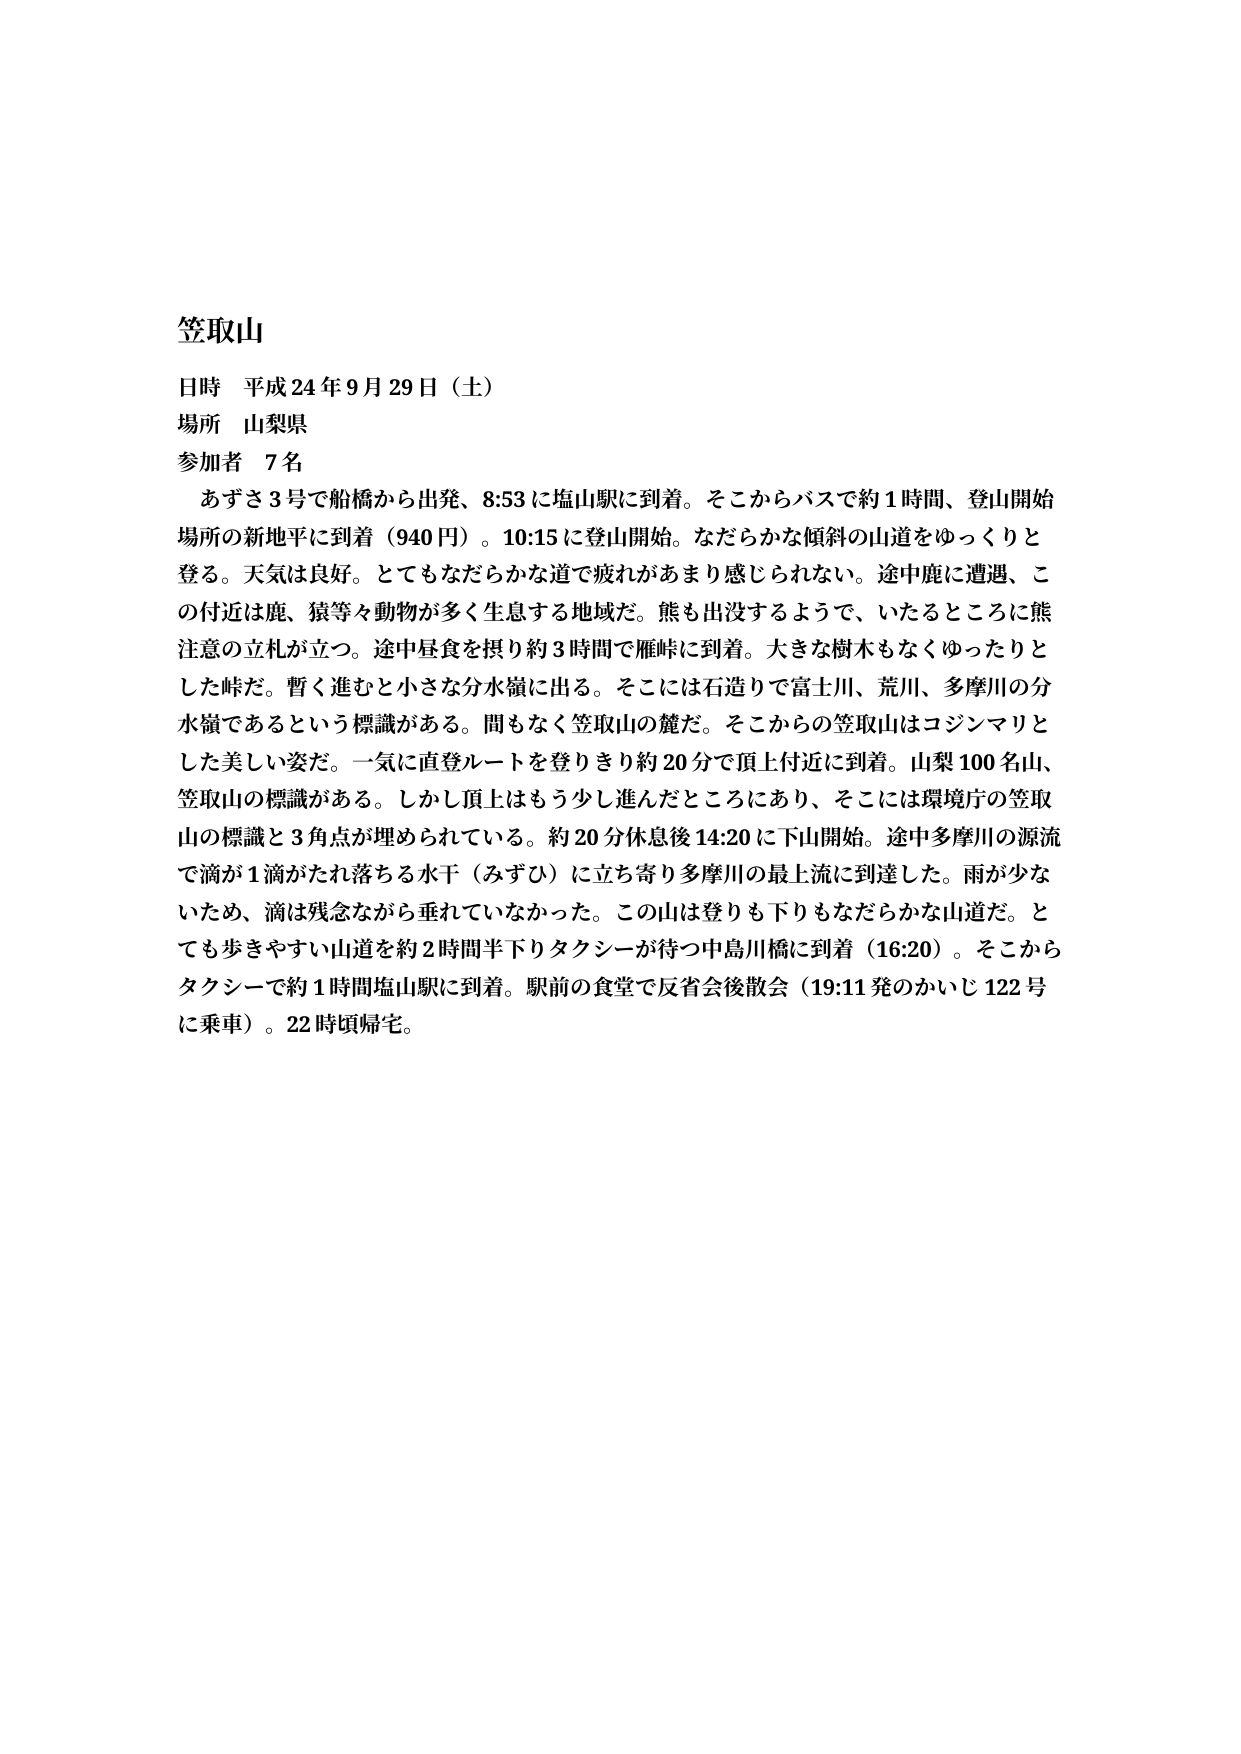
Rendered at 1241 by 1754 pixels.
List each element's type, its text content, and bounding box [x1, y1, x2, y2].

text 笠取山 [177, 292, 1063, 367]
text 場所 山梨県 [177, 404, 1063, 442]
text 参加者 7名 [177, 442, 1063, 479]
text 日時 平成24年9月29日（土） [177, 367, 1063, 404]
text あずさ3号で船橋から出発、8:53に塩山駅に到着。そこからバスで約1時間、登山開始場所の新地平に到着（940円）。10:15に登山開始。なだらかな傾斜の山道をゆっくりと登る。天気は良好。とてもなだらかな道で疲れがあまり感じられない。途中鹿に遭遇、この付近は鹿、猿等々動物が多く生息する地域だ。熊も出没するようで、いたるところに熊注意の立札が立つ。途中昼食を摂り約3時間で雁峠に到着。大きな樹木もなくゆったりとした峠だ。暫く進むと小さな分水嶺に出る。そこには石造りで富士川、荒川、多摩川の分水嶺であるという標識がある。間もなく笠取山の麓だ。そこからの笠取山はコジンマリとした美しい姿だ。一気に直登ルートを登りきり約20分で頂上付近に到着。山梨100名山、笠取山の標識がある。しかし頂上はもう少し進んだところにあり、そこには環境庁の笠取山の標識と3角点が埋められている。約20分休息後14:20に下山開始。途中多摩川の源流で滴が1滴がたれ落ちる水干（みずひ）に立ち寄り多摩川の最上流に到達した。雨が少ないため、滴は残念ながら垂れていなかった。この山は登りも下りもなだらかな山道だ。とても歩きやすい山道を約2時間半下りタクシーが待つ中島川橋に到着（16:20）。そこからタクシーで約1時間塩山駅に到着。駅前の食堂で反省会後散会（19:11発のかいじ122号に乗車）。22時頃帰宅。 [177, 479, 1063, 1042]
